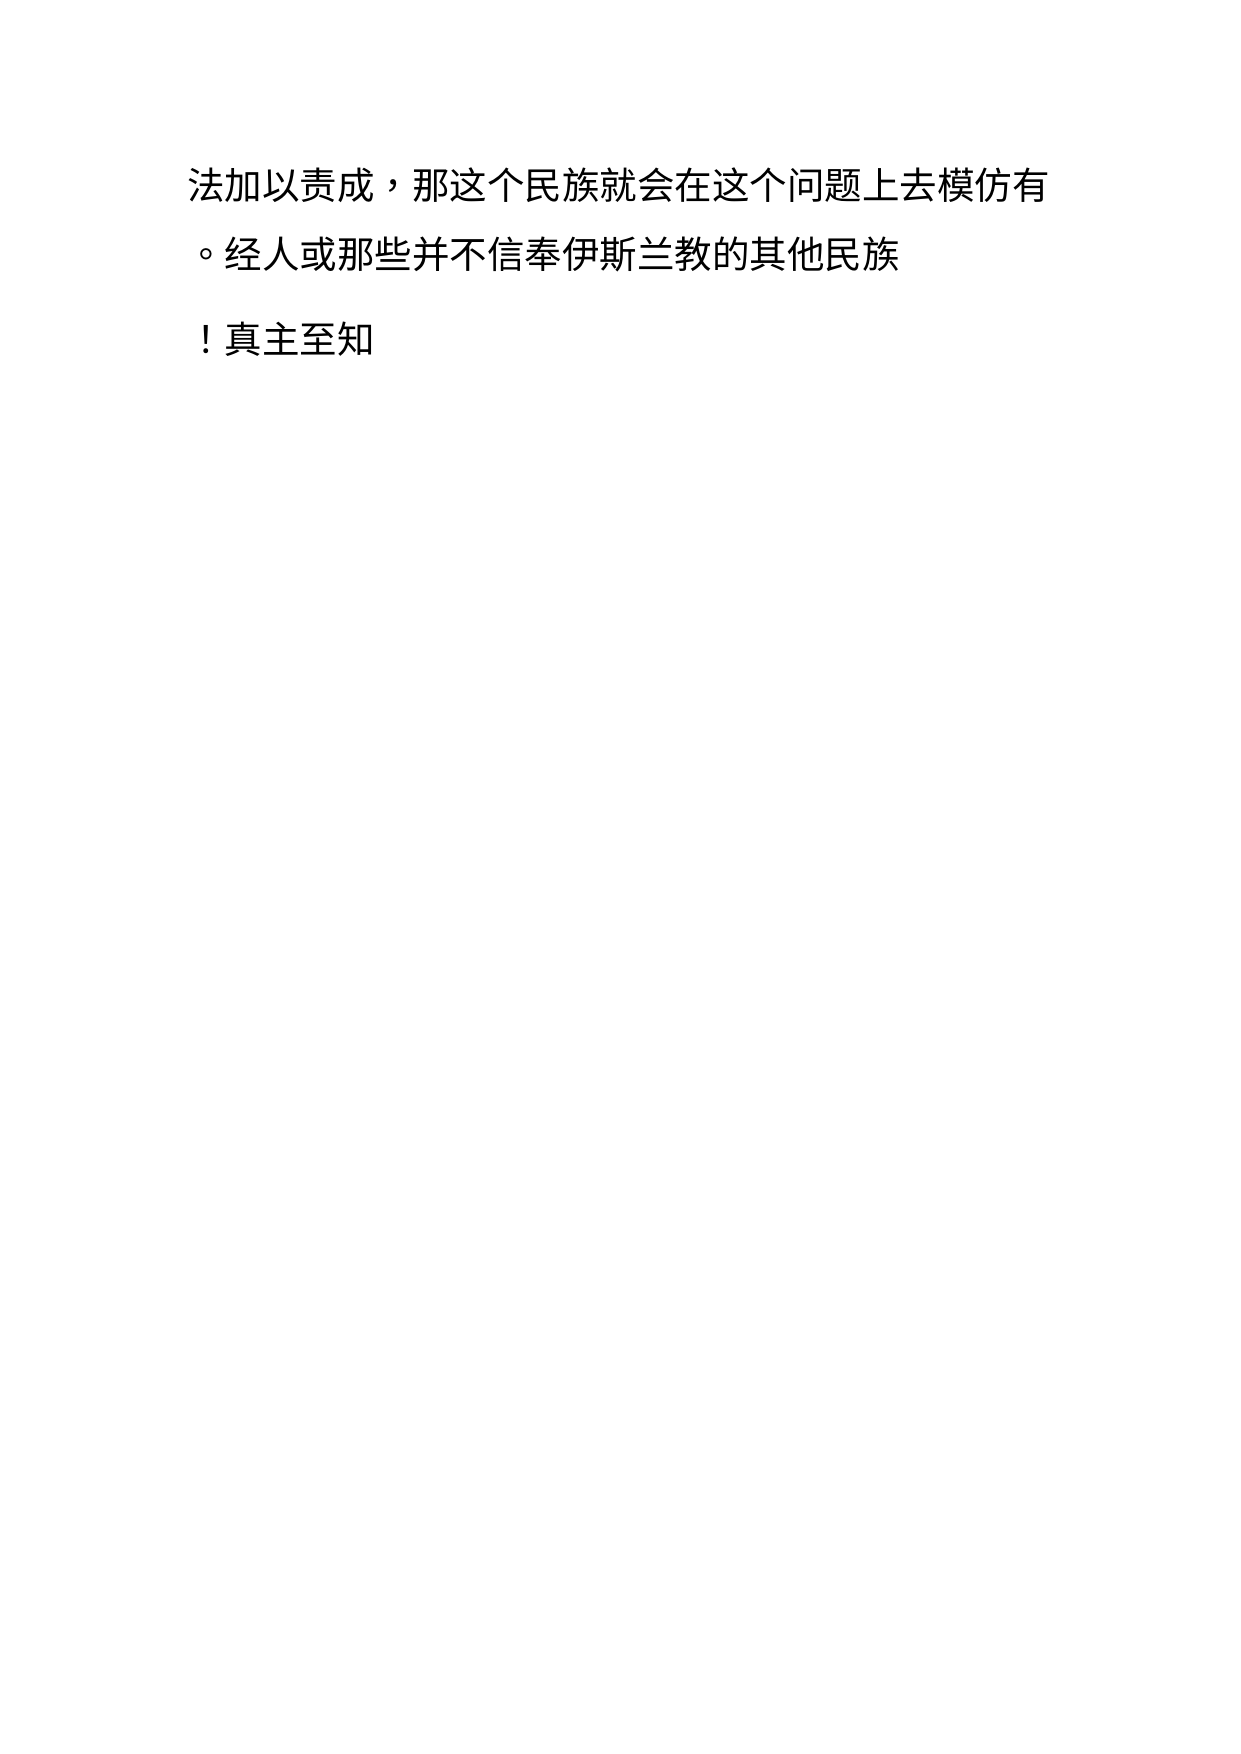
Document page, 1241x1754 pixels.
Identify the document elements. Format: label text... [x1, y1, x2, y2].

text 真主至知！ [187, 317, 1053, 363]
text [187, 163, 1053, 277]
